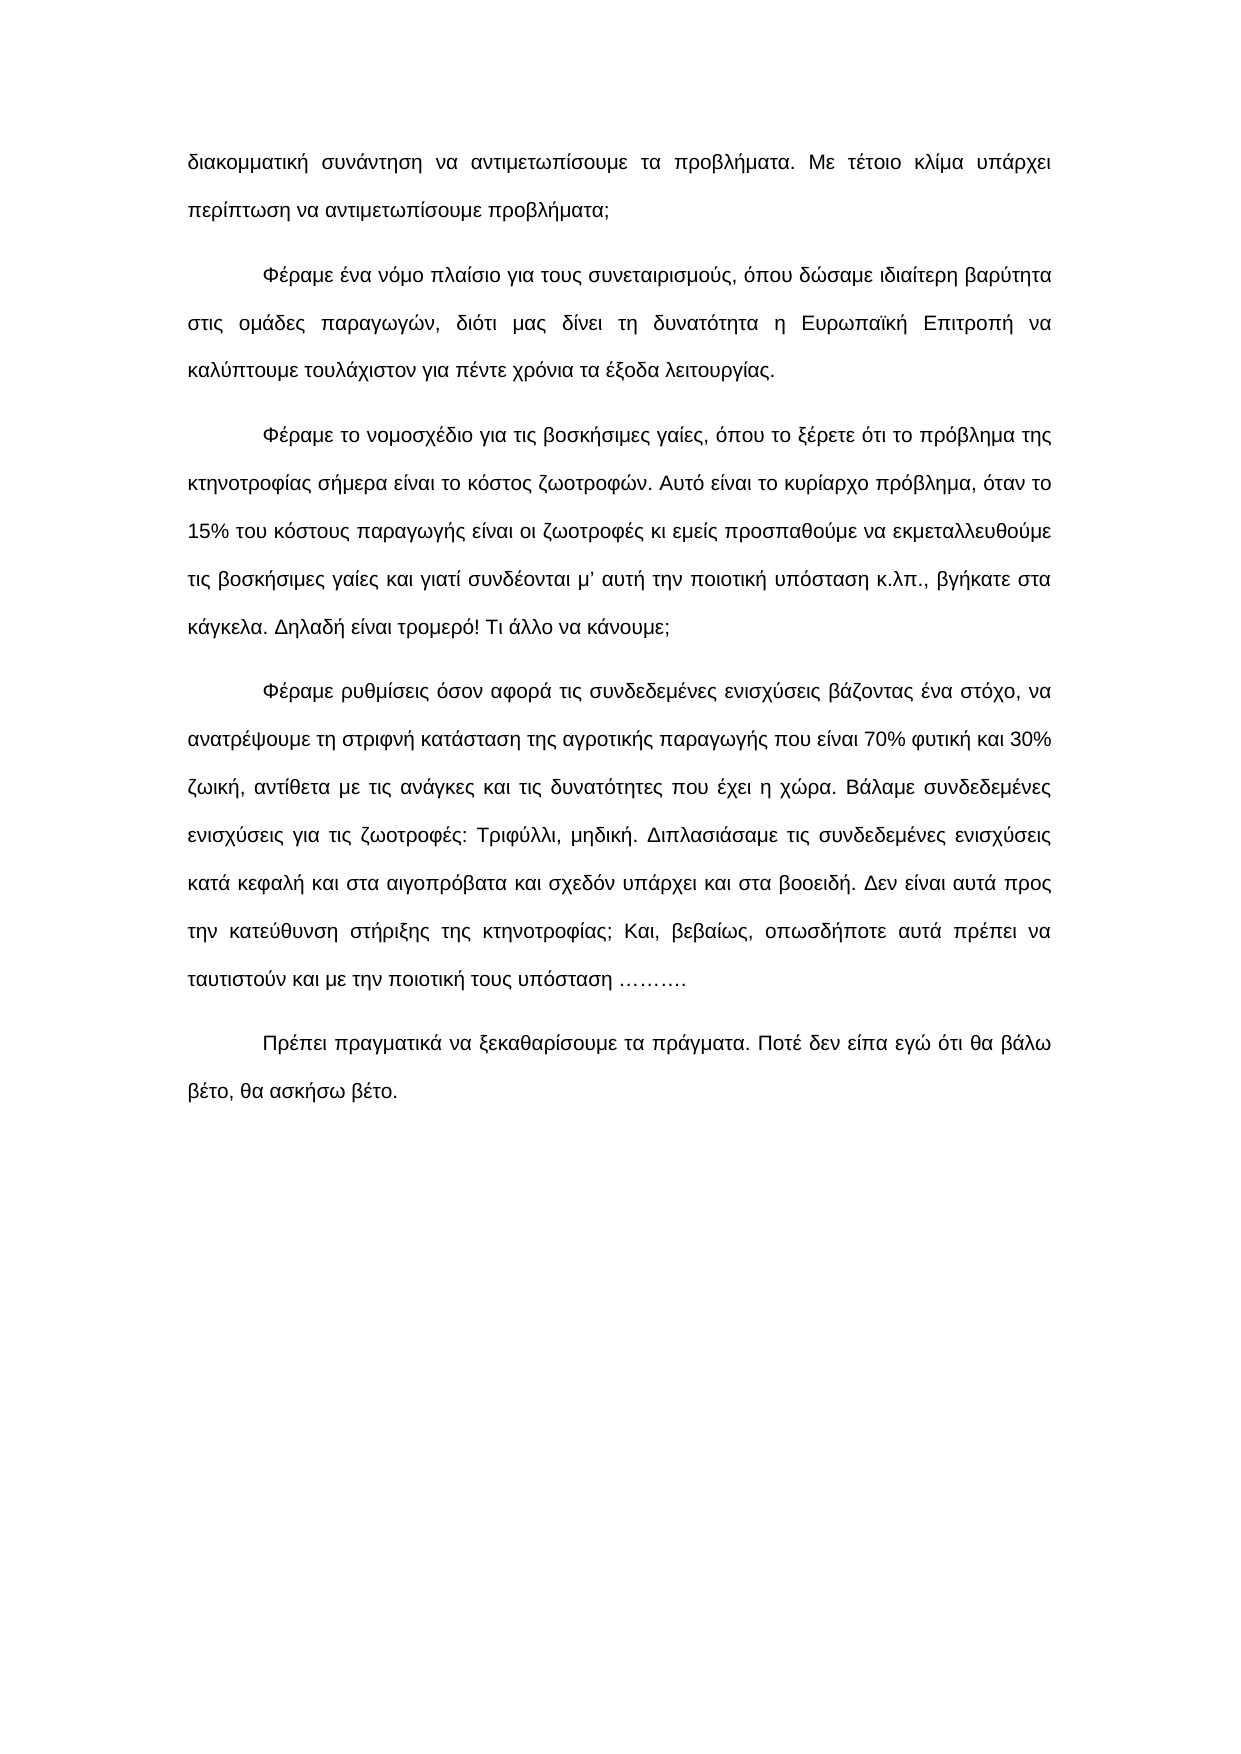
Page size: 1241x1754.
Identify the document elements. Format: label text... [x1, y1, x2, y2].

text Πρέπει πραγματικά να ξεκαθαρίσουμε τα πράγματα. Ποτέ δεν είπα εγώ ότι θα βάλω βέτο, θα ασκήσω βέτο. [187, 1031, 1053, 1103]
text Φέραμε ρυθμίσεις όσον αφορά τις συνδεδεμένες ενισχύσεις βάζοντας ένα στόχο, να ανατρέψουμε τη στριφνή κατάσταση της αγροτικής παραγωγής που είναι 70% φυτική και 30% ζωική, αντίθετα με τις ανάγκες και τις δυνατότητες που έχει η χώρα. Βάλαμε συνδεδεμένες ενισχύσεις για τις ζωοτροφές: Τριφύλλι, μηδική. Διπλασιάσαμε τις συνδεδεμένες ενισχύσεις κατά κεφαλή και στα αιγοπρόβατα και σχεδόν υπάρχει και στα βοοειδή. Δεν είναι αυτά προς την κατεύθυνση στήριξης της κτηνοτροφίας; Και, βεβαίως, οπωσδήποτε αυτά πρέπει να ταυτιστούν και με την ποιοτική τους υπόσταση ………. [187, 679, 1053, 991]
text Φέραμε το νομοσχέδιο για τις βοσκήσιμες γαίες, όπου το ξέρετε ότι το πρόβλημα της κτηνοτροφίας σήμερα είναι το κόστος ζωοτροφών. Αυτό είναι το κυρίαρχο πρόβλημα, όταν το 15% του κόστους παραγωγής είναι οι ζωοτροφές κι εμείς προσπαθούμε να εκμεταλλευθούμε τις βοσκήσιμες γαίες και γιατί συνδέονται μ’ αυτή την ποιοτική υπόσταση κ.λπ., βγήκατε στα κάγκελα. Δηλαδή είναι τρομερό! Τι άλλο να κάνουμε; [187, 423, 1053, 638]
text Φέραμε ένα νόμο πλαίσιο για τους συνεταιρισμούς, όπου δώσαμε ιδιαίτερη βαρύτητα στις ομάδες παραγωγών, διότι μας δίνει τη δυνατότητα η Ευρωπαϊκή Επιτροπή να καλύπτουμε τουλάχιστον για πέντε χρόνια τα έξοδα λειτουργίας. [187, 262, 1053, 382]
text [187, 150, 1053, 222]
